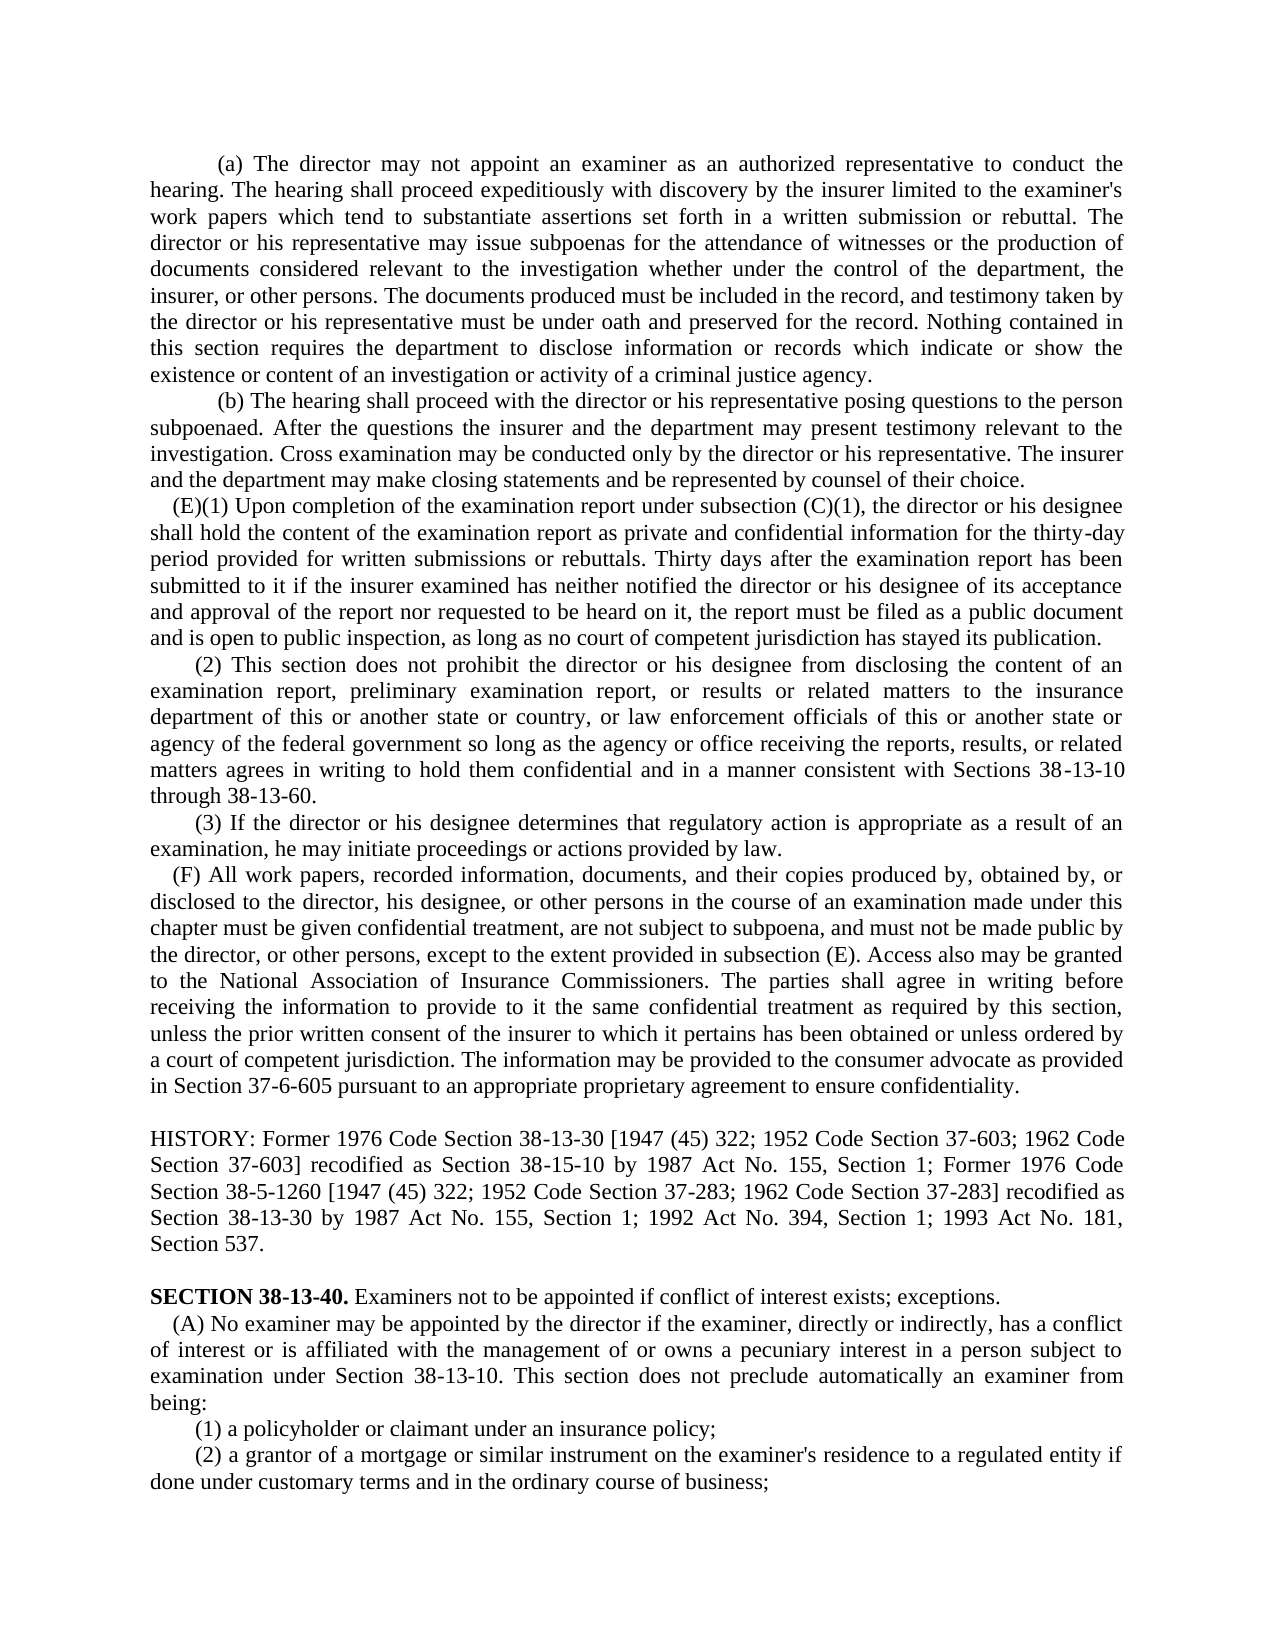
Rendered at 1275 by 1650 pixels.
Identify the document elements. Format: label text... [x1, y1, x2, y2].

text (E)(1) Upon completion of the examination report under subsection (C)(1), the director or his designee shall hold the content of the examination report as private and confidential information for the thirty-day period provided for written submissions or rebuttals. Thirty days after the examination report has been submitted to it if the insurer examined has neither notified the director or his designee of its acceptance and approval of the report nor requested to be heard on it, the report must be filed as a public document and is open to public inspection, as long as no court of competent jurisdiction has stayed its publication. [150, 493, 1125, 651]
text (a) The director may not appoint an examiner as an authorized representative to conduct the hearing. The hearing shall proceed expeditiously with discovery by the insurer limited to the examiner's work papers which tend to substantiate assertions set forth in a written submission or rebuttal. The director or his representative may issue subpoenas for the attendance of witnesses or the production of documents considered relevant to the investigation whether under the control of the department, the insurer, or other persons. The documents produced must be included in the record, and testimony taken by the director or his representative must be under oath and preserved for the record. Nothing contained in this section requires the department to disclose information or records which indicate or show the existence or content of an investigation or activity of a criminal justice agency. [150, 150, 1125, 387]
text (2) a grantor of a mortgage or similar instrument on the examiner's residence to a regulated entity if done under customary terms and in the ordinary course of business; [150, 1441, 1125, 1494]
text (A) No examiner may be appointed by the director if the examiner, directly or indirectly, has a conflict of interest or is affiliated with the management of or owns a pecuniary interest in a person subject to examination under Section 38-13-10. This section does not preclude automatically an examiner from being: [150, 1309, 1125, 1415]
text (b) The hearing shall proceed with the director or his representative posing questions to the person subpoenaed. After the questions the insurer and the department may present testimony relevant to the investigation. Cross examination may be conducted only by the director or his representative. The insurer and the department may make closing statements and be represented by counsel of their choice. [150, 387, 1125, 493]
text (F) All work papers, recorded information, documents, and their copies produced by, obtained by, or disclosed to the director, his designee, or other persons in the course of an examination made under this chapter must be given confidential treatment, are not subject to subpoena, and must not be made public by the director, or other persons, except to the extent provided in subsection (E). Access also may be granted to the National Association of Insurance Commissioners. The parties shall agree in writing before receiving the information to provide to it the same confidential treatment as required by this section, unless the prior written consent of the insurer to which it pertains has been obtained or unless ordered by a court of competent jurisdiction. The information may be provided to the consumer advocate as provided in Section 37-6-605 pursuant to an appropriate proprietary agreement to ensure confidentiality. [150, 862, 1125, 1099]
text (1) a policyholder or claimant under an insurance policy; [150, 1415, 1125, 1441]
text (2) This section does not prohibit the director or his designee from disclosing the content of an examination report, preliminary examination report, or results or related matters to the insurance department of this or another state or country, or law enforcement officials of this or another state or agency of the federal government so long as the agency or office receiving the reports, results, or related matters agrees in writing to hold them confidential and in a manner consistent with Sections 38-13-10 through 38-13-60. [150, 651, 1125, 809]
text SECTION 38-13-40. Examiners not to be appointed if conflict of interest exists; exceptions. [150, 1283, 1125, 1309]
text HISTORY: Former 1976 Code Section 38-13-30 [1947 (45) 322; 1952 Code Section 37-603; 1962 Code Section 37-603] recodified as Section 38-15-10 by 1987 Act No. 155, Section 1; Former 1976 Code Section 38-5-1260 [1947 (45) 322; 1952 Code Section 37-283; 1962 Code Section 37-283] recodified as Section 38-13-30 by 1987 Act No. 155, Section 1; 1992 Act No. 394, Section 1; 1993 Act No. 181, Section 537. [150, 1125, 1125, 1257]
text (3) If the director or his designee determines that regulatory action is appropriate as a result of an examination, he may initiate proceedings or actions provided by law. [150, 809, 1125, 862]
